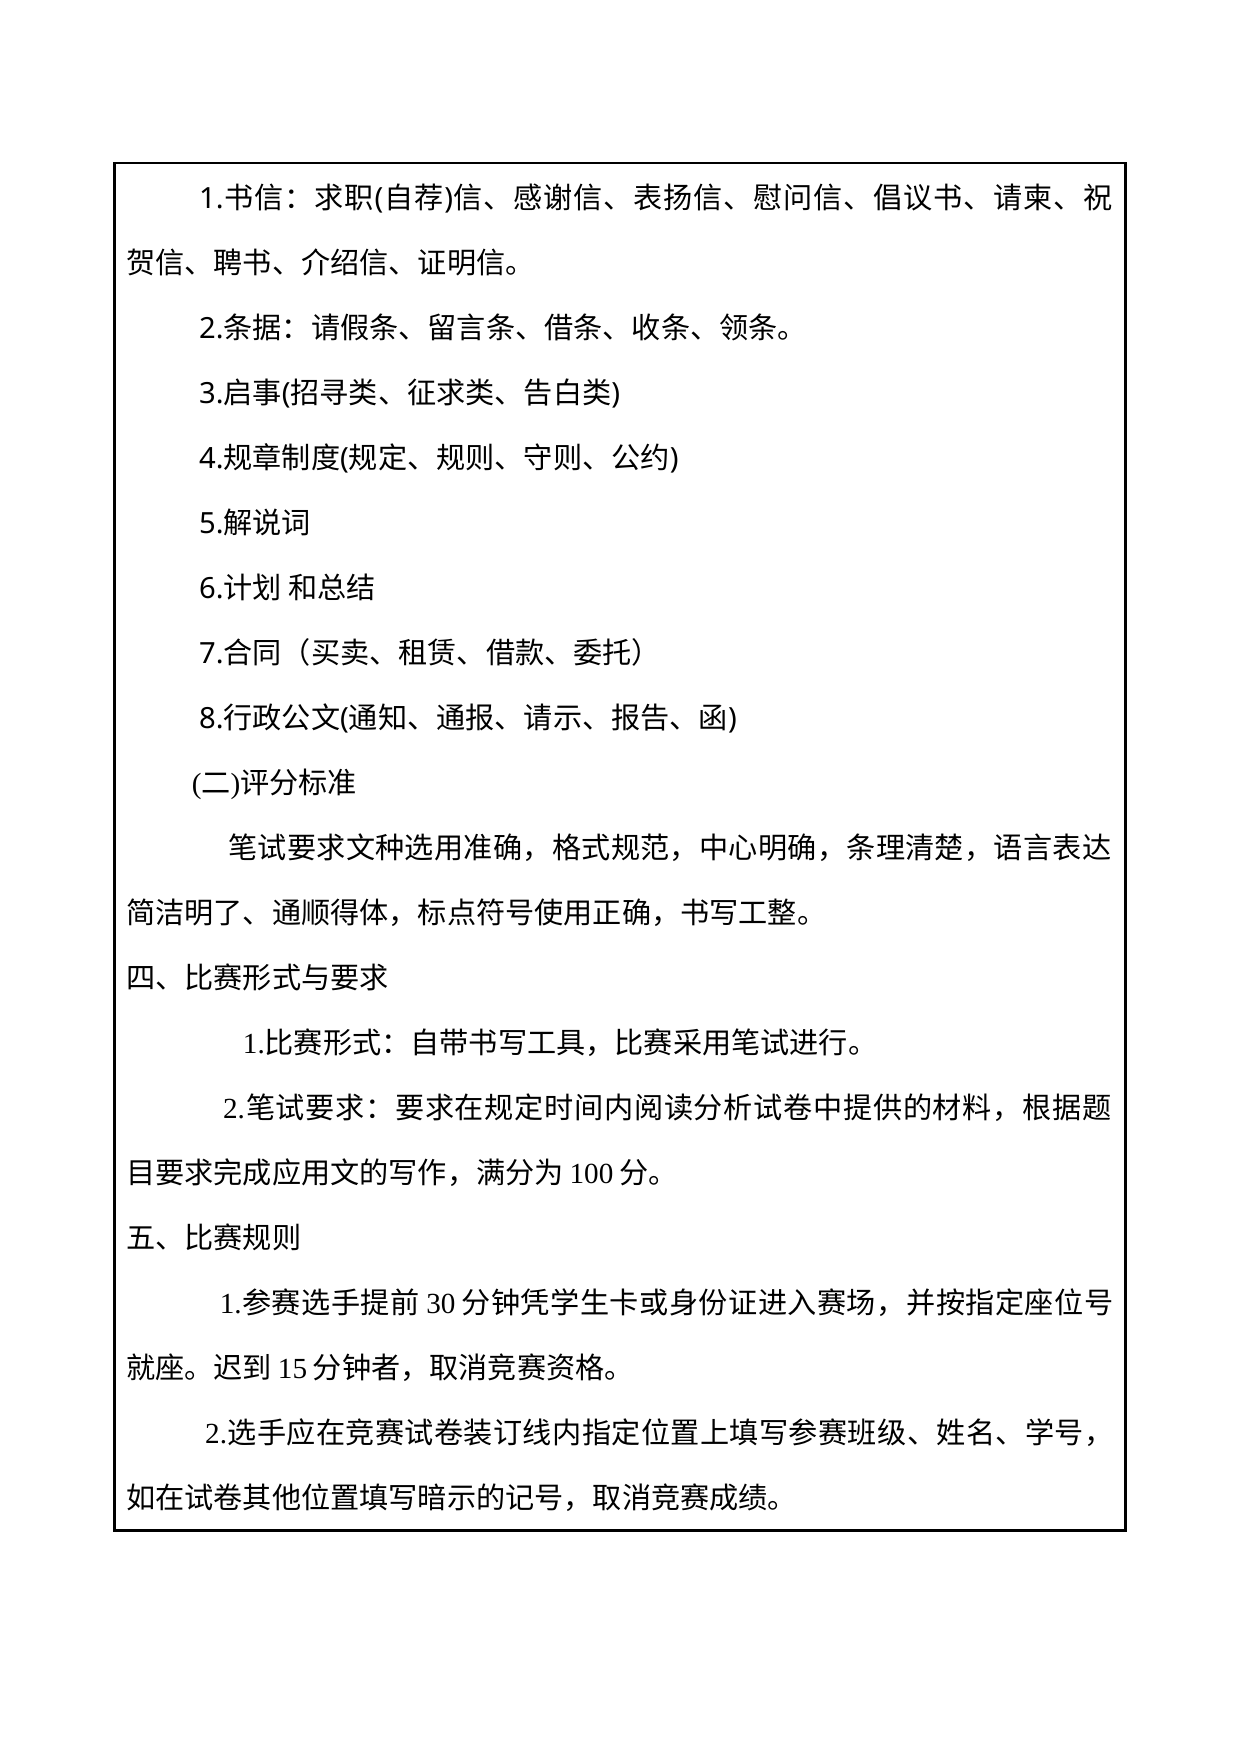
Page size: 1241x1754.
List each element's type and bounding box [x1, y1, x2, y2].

table_cell [116, 164, 1124, 1528]
